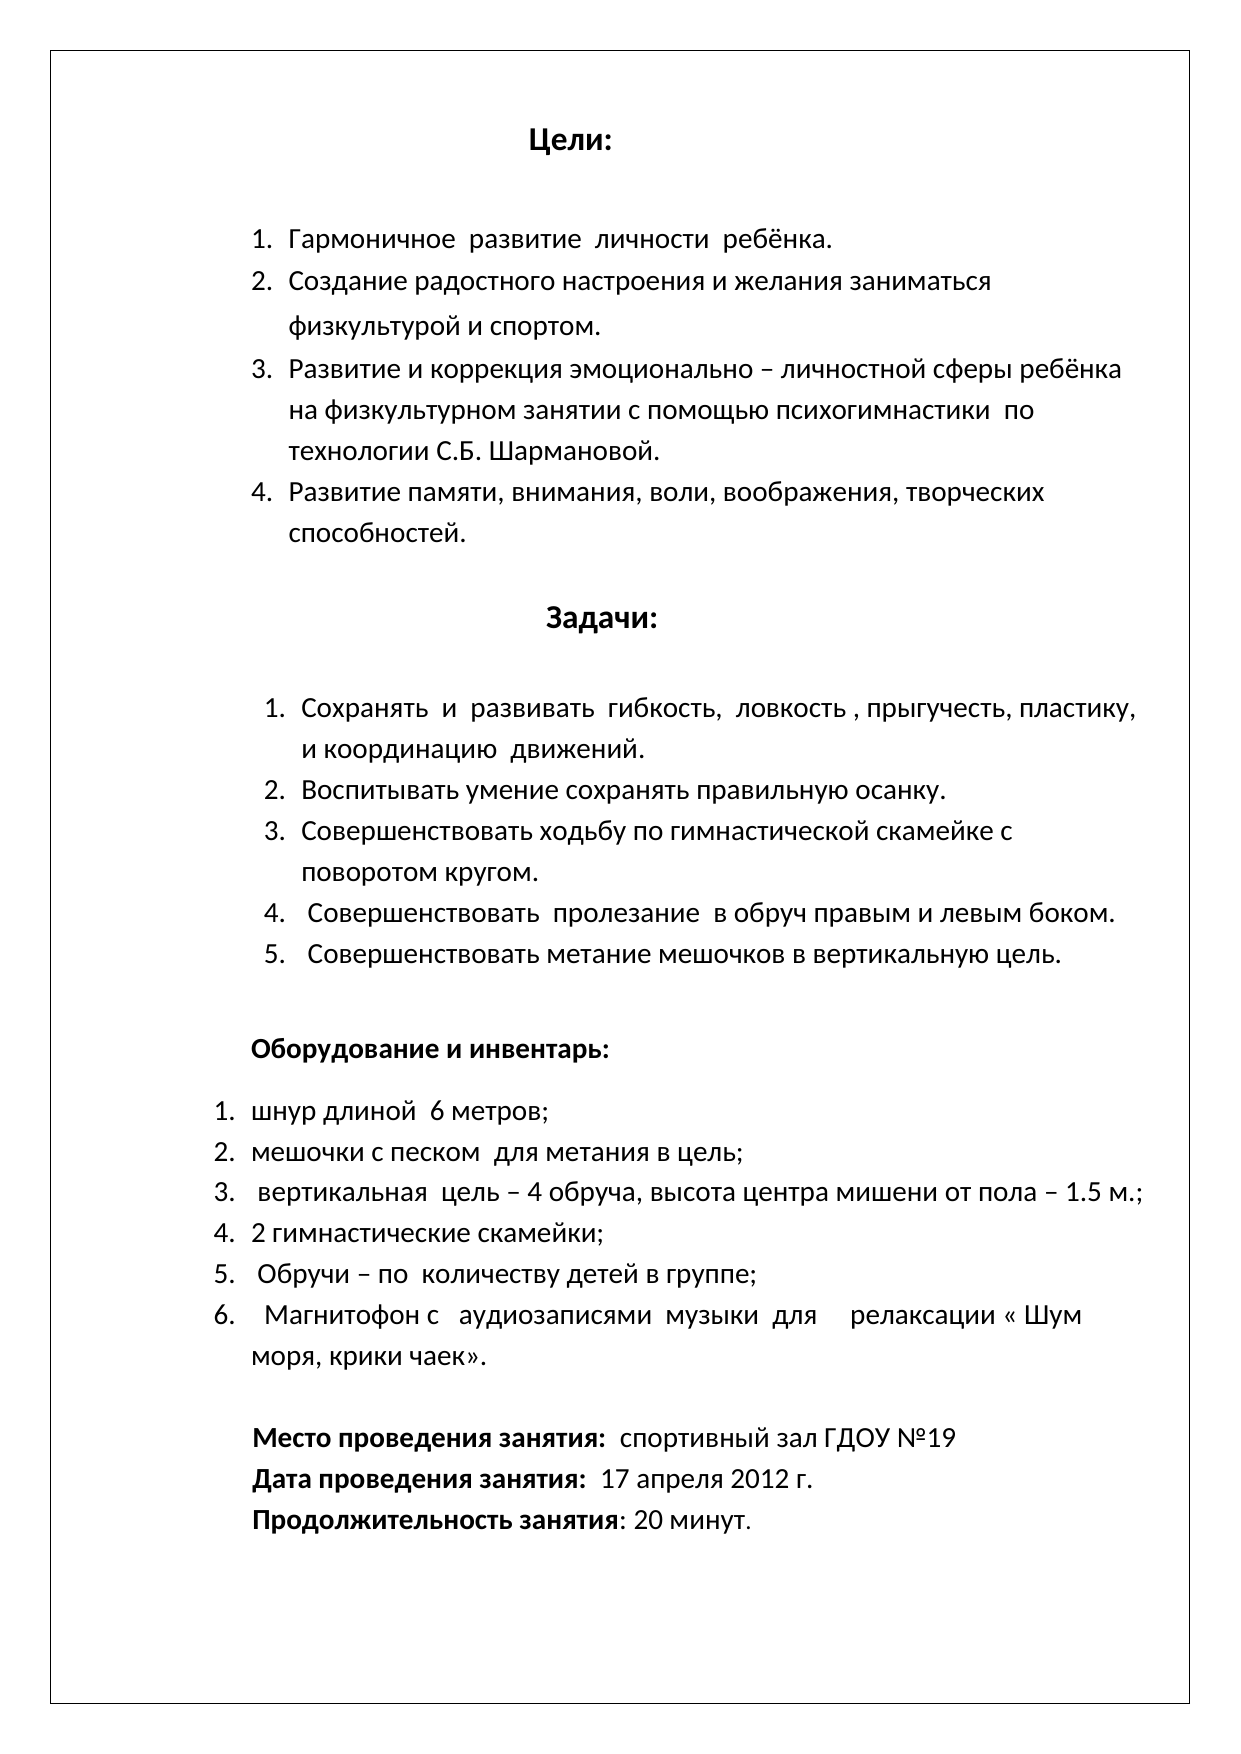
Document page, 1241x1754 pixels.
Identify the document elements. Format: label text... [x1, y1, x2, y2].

list Развитие и коррекция эмоционально – личностной сферы ребёнка на физкультурном занятии с помощью психогимнастики по технологии С.Б. Шармановой. [251, 350, 1152, 467]
text Оборудование и инвентарь: [251, 1030, 1152, 1066]
text Цели: [177, 118, 1152, 159]
list Создание радостного настроения и желания заниматься физкультурой и спортом. [251, 262, 1152, 344]
list Задачи: [289, 596, 1152, 636]
list вертикальная цель – 4 обруча, высота центра мишени от пола – 1.5 м.; [213, 1173, 1152, 1209]
list 2 гимнастические скамейки; [213, 1214, 1152, 1250]
list Место проведения занятия: спортивный зал ГДОУ №19 [252, 1419, 1152, 1455]
list Совершенствовать пролезание в обруч правым и левым боком. [263, 894, 1152, 929]
list Сохранять и развивать гибкость, ловкость , прыгучесть, пластику, и координацию движений. [263, 689, 1152, 766]
list Совершенствовать метание мешочков в вертикальную цель. [263, 935, 1152, 970]
list шнур длиной 6 метров; [213, 1092, 1152, 1127]
list мешочки с песком для метания в цель; [213, 1133, 1152, 1168]
list Обручи – по количеству детей в группе; [213, 1255, 1152, 1291]
list Гармоничное развитие личности ребёнка. [251, 221, 1152, 256]
list Развитие памяти, внимания, воли, воображения, творческих способностей. [251, 473, 1152, 549]
list Дата проведения занятия: 17 апреля 2012 г. [252, 1460, 1152, 1496]
list Продолжительность занятия: 20 минут. [252, 1501, 1152, 1537]
list Воспитывать умение сохранять правильную осанку. [263, 771, 1152, 807]
list Совершенствовать ходьбу по гимнастической скамейке с поворотом кругом. [263, 812, 1152, 888]
list Магнитофон с аудиозаписями музыки для релаксации « Шум моря, крики чаек». [213, 1296, 1152, 1373]
